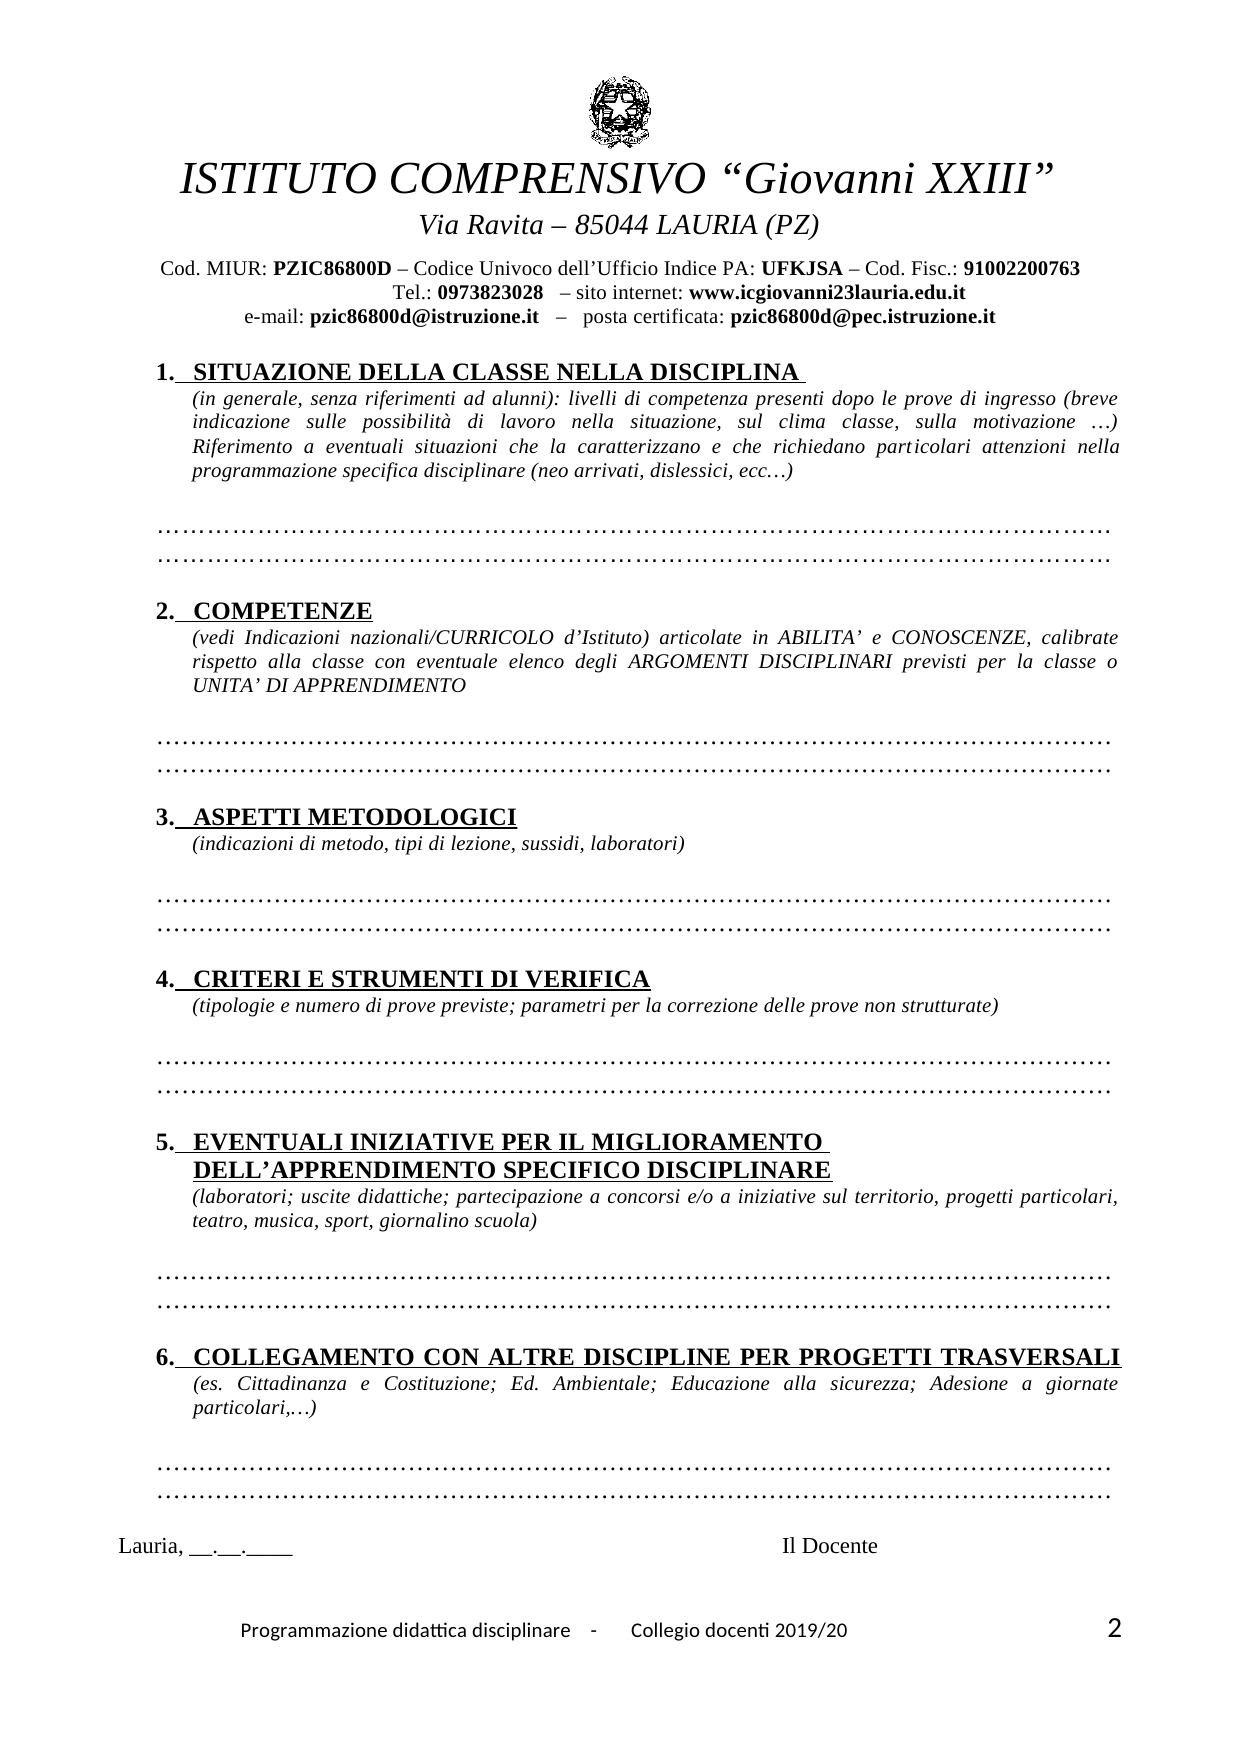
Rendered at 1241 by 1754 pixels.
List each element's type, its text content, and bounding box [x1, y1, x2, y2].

text ………………………………………………………………………………………………………………………………………………………………………………………………………… [156, 721, 1122, 778]
text (laboratori; uscite didattiche; partecipazione a concorsi e/o a iniziative sul territorio, progetti particolari, teatro, musica, sport, giornalino scuola) [192, 1184, 1122, 1232]
text ………………………………………………………………………………………………………………………………………………………………………………………………………… [156, 1447, 1122, 1504]
picture [585, 73, 656, 151]
text Lauria, __.__.____ Il Docente [118, 1532, 1149, 1559]
text ………………………………………………………………………………………………………………………………………………………………………………………………………… [156, 510, 1122, 568]
list SITUAZIONE DELLA CLASSE NELLA DISCIPLINA [156, 357, 1122, 385]
list COMPETENZE [156, 596, 1122, 625]
list COLLEGAMENTO CON ALTRE DISCIPLINE PER PROGETTI TRASVERSALI (es. Cittadinanza e Costituzione; Ed. Ambientale; Educazione alla sicurezza; Adesione a giornate particolari,…) [156, 1342, 1122, 1419]
text ………………………………………………………………………………………………………………………………………………………………………………………………………… [156, 1041, 1122, 1099]
list CRITERI E STRUMENTI DI VERIFICA [156, 964, 1122, 993]
list ASPETTI METODOLOGICI [156, 802, 1122, 831]
text (indicazioni di metodo, tipi di lezione, sussidi, laboratori) [192, 831, 1122, 855]
text ………………………………………………………………………………………………………………………………………………………………………………………………………… [156, 1256, 1122, 1314]
text (tipologie e numero di prove previste; parametri per la correzione delle prove non strutturate) [192, 993, 1122, 1017]
text (in generale, senza riferimenti ad alunni): livelli di competenza presenti dopo le prove di ingresso (breve indicazione sulle possibilità di lavoro nella situazione, sul clima classe, sulla motivazione …) Riferimento a eventuali situazioni che la caratterizzano e che richiedano particolari attenzioni nella programmazione specifica disciplinare (neo arrivati, dislessici, ecc…) [192, 385, 1122, 482]
text ………………………………………………………………………………………………………………………………………………………………………………………………………… [156, 879, 1122, 937]
list EVENTUALI INIZIATIVE PER IL MIGLIORAMENTO DELL’APPRENDIMENTO SPECIFICO DISCIPLINARE [156, 1127, 1122, 1184]
text (vedi Indicazioni nazionali/CURRICOLO d’Istituto) articolate in ABILITA’ e CONOSCENZE, calibrate rispetto alla classe con eventuale elenco degli ARGOMENTI DISCIPLINARI previsti per la classe o UNITA’ DI APPRENDIMENTO [192, 625, 1122, 697]
